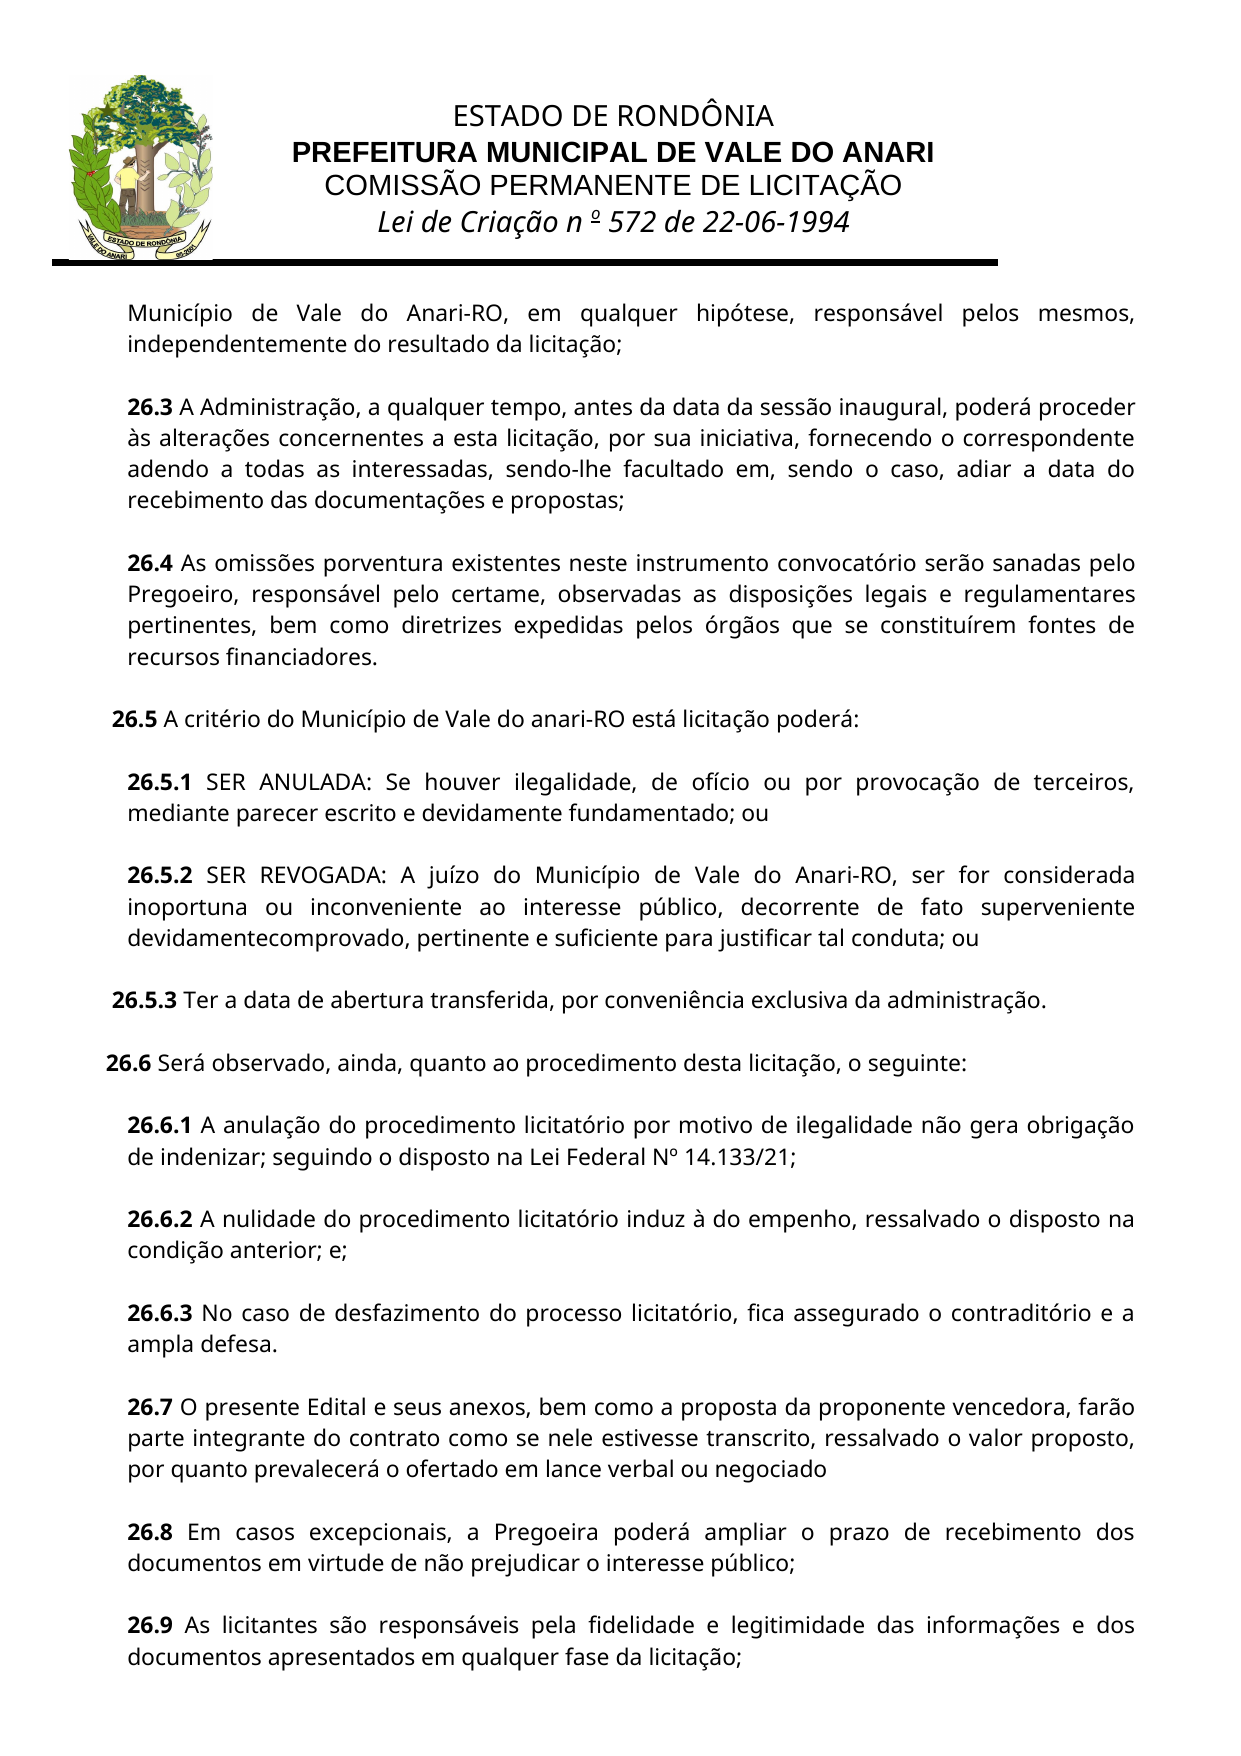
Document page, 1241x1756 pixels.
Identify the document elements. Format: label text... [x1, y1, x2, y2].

text 26.9 As licitantes são responsáveis pela fidelidade e legitimidade das informações e dos documentos apresentados em qualquer fase da licitação; [127, 1609, 1137, 1672]
text 26.7 O presente Edital e seus anexos, bem como a proposta da proponente vencedora, farão parte integrante do contrato como se nele estivesse transcrito, ressalvado o valor proposto, por quanto prevalecerá o ofertado em lance verbal ou negociado [127, 1391, 1137, 1484]
text 26.6.3 No caso de desfazimento do processo licitatório, fica assegurado o contraditório e a ampla defesa. [127, 1297, 1137, 1359]
text 26.5 A critério do Município de Vale do anari-RO está licitação poderá: [52, 703, 1137, 734]
text 26.6 Será observado, ainda, quanto ao procedimento desta licitação, o seguinte: [52, 1047, 1137, 1078]
text 26.4 As omissões porventura existentes neste instrumento convocatório serão sanadas pelo Pregoeiro, responsável pelo certame, observadas as disposições legais e regulamentares pertinentes, bem como diretrizes expedidas pelos órgãos que se constituírem fontes de recursos financiadores. [127, 547, 1137, 672]
text 26.3 A Administração, a qualquer tempo, antes da data da sessão inaugural, poderá proceder às alterações concernentes a esta licitação, por sua iniciativa, fornecendo o correspondente adendo a todas as interessadas, sendo-lhe facultado em, sendo o caso, adiar a data do recebimento das documentações e propostas; [127, 391, 1137, 516]
text 26.5.1 SER ANULADA: Se houver ilegalidade, de ofício ou por provocação de terceiros, mediante parecer escrito e devidamente fundamentado; ou [127, 766, 1137, 828]
text 26.6.2 A nulidade do procedimento licitatório induz à do empenho, ressalvado o disposto na condição anterior; e; [127, 1203, 1137, 1266]
text 26.8 Em casos excepcionais, a Pregoeira poderá ampliar o prazo de recebimento dos documentos em virtude de não prejudicar o interesse público; [127, 1516, 1137, 1578]
picture [68, 75, 213, 260]
text 26.5.3 Ter a data de abertura transferida, por conveniência exclusiva da administração. [52, 984, 1137, 1016]
text 26.5.2 SER REVOGADA: A juízo do Município de Vale do Anari-RO, ser for considerada inoportuna ou inconveniente ao interesse público, decorrente de fato superveniente devidamentecomprovado, pertinente e suficiente para justificar tal conduta; ou [127, 859, 1137, 953]
text 26.6.1 A anulação do procedimento licitatório por motivo de ilegalidade não gera obrigação de indenizar; seguindo o disposto na Lei Federal Nº 14.133/21; [127, 1109, 1137, 1172]
